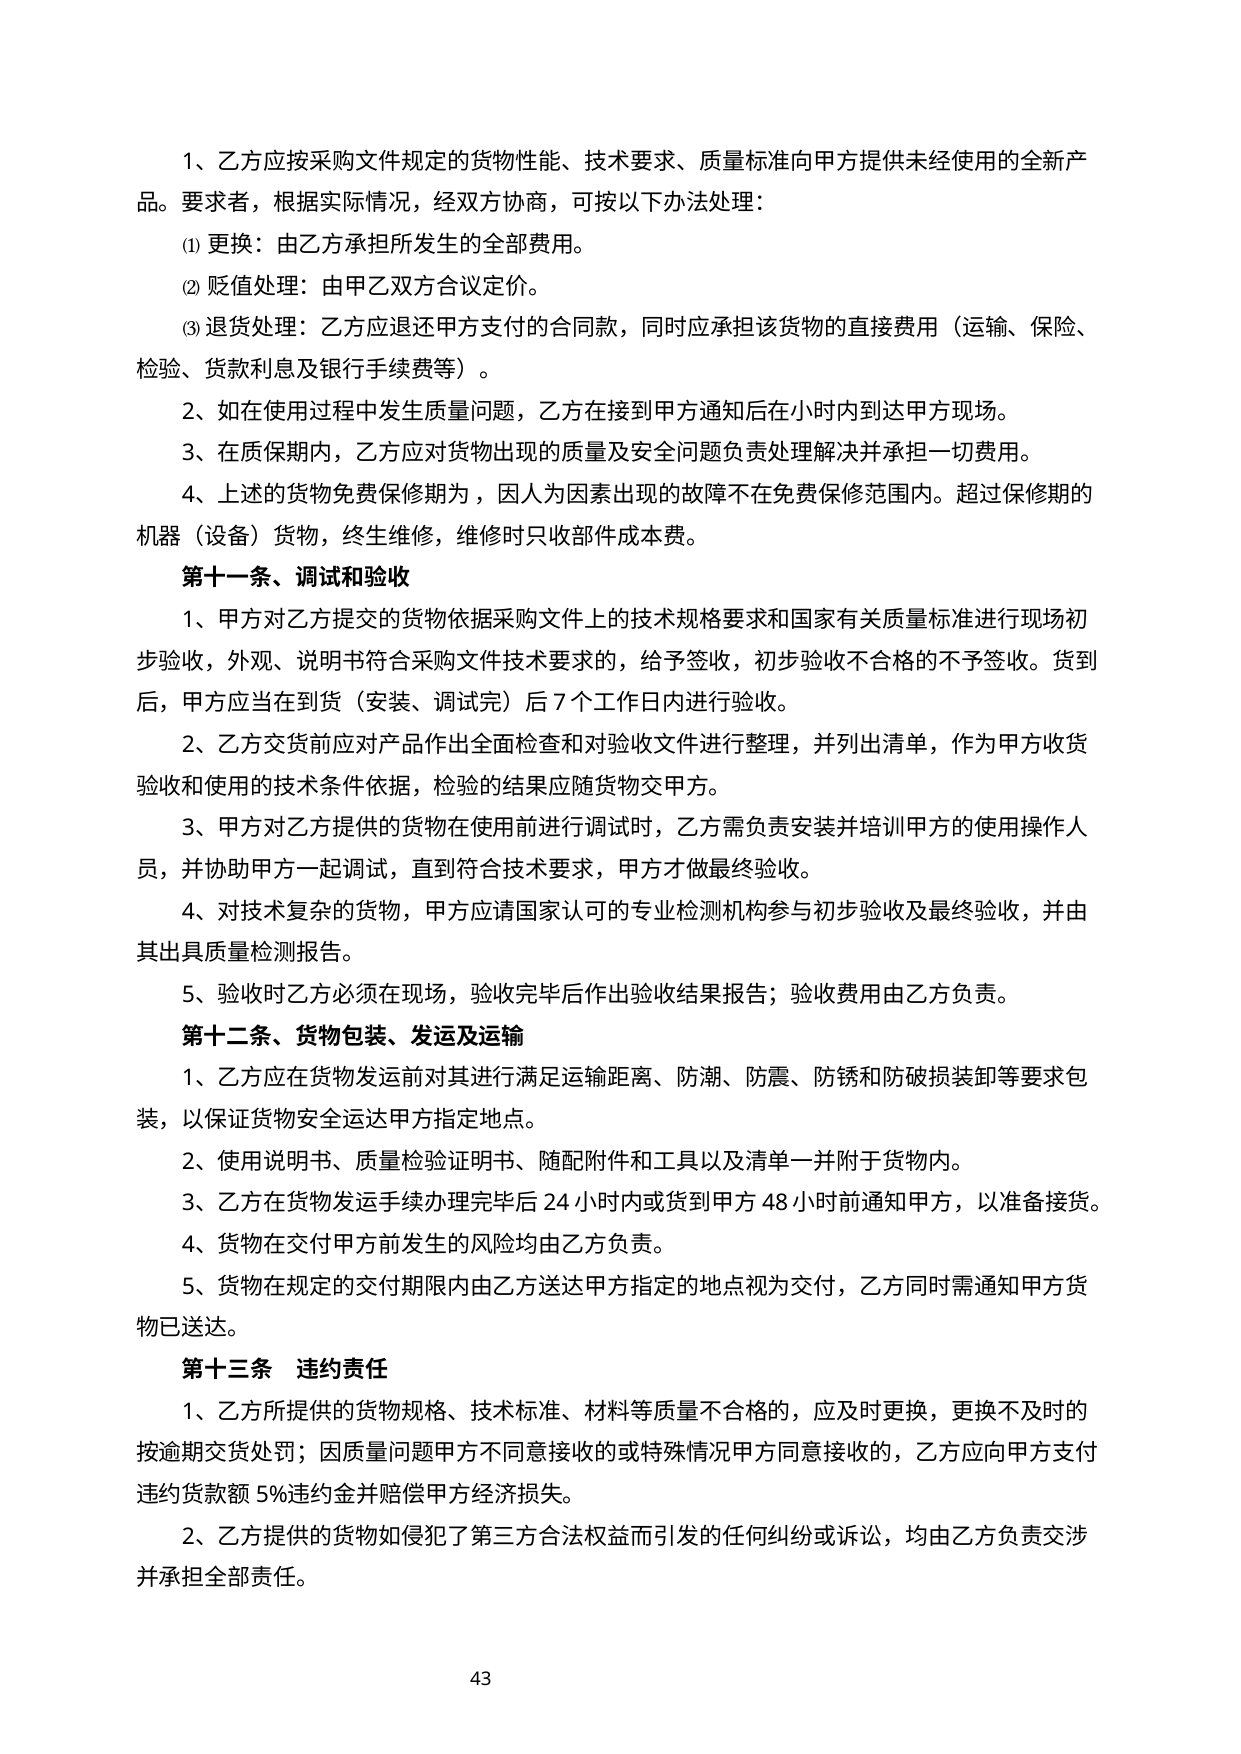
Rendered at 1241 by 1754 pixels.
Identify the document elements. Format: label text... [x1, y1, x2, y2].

text 5、验收时乙方必须在现场，验收完毕后作出验收结果报告；验收费用由乙方负责。 [136, 969, 1104, 1011]
text 第十一条、调试和验收 [136, 552, 1104, 594]
text 3、乙方在货物发运手续办理完毕后24小时内或货到甲方48小时前通知甲方，以准备接货。 [136, 1177, 1104, 1219]
text 3、在质保期内，乙方应对货物出现的质量及安全问题负责处理解决并承担一切费用。 [136, 427, 1104, 469]
text 第十三条 违约责任 [136, 1344, 1104, 1386]
text 2、使用说明书、质量检验证明书、随配附件和工具以及清单一并附于货物内。 [136, 1136, 1104, 1177]
text ⑴ 更换：由乙方承担所发生的全部费用。 [136, 219, 1104, 261]
text 2、乙方提供的货物如侵犯了第三方合法权益而引发的任何纠纷或诉讼，均由乙方负责交涉并承担全部责任。 [136, 1511, 1104, 1594]
text 1、甲方对乙方提交的货物依据采购文件上的技术规格要求和国家有关质量标准进行现场初步验收，外观、说明书符合采购文件技术要求的，给予签收，初步验收不合格的不予签收。货到后，甲方应当在到货（安装、调试完）后7个工作日内进行验收。 [136, 594, 1104, 719]
text 1、乙方应按采购文件规定的货物性能、技术要求、质量标准向甲方提供未经使用的全新产品。要求者，根据实际情况，经双方协商，可按以下办法处理： [136, 136, 1104, 219]
text 5、货物在规定的交付期限内由乙方送达甲方指定的地点视为交付，乙方同时需通知甲方货物已送达。 [136, 1261, 1104, 1344]
text ⑶退货处理：乙方应退还甲方支付的合同款，同时应承担该货物的直接费用（运输、保险、检验、货款利息及银行手续费等）。 [136, 302, 1104, 386]
text 4、上述的货物免费保修期为 ，因人为因素出现的故障不在免费保修范围内。超过保修期的机器（设备）货物，终生维修，维修时只收部件成本费。 [136, 469, 1104, 552]
text ⑵ 贬值处理：由甲乙双方合议定价。 [136, 261, 1104, 302]
text 4、货物在交付甲方前发生的风险均由乙方负责。 [136, 1219, 1104, 1261]
text 2、乙方交货前应对产品作出全面检查和对验收文件进行整理，并列出清单，作为甲方收货验收和使用的技术条件依据，检验的结果应随货物交甲方。 [136, 719, 1104, 802]
text 1、乙方应在货物发运前对其进行满足运输距离、防潮、防震、防锈和防破损装卸等要求包装，以保证货物安全运达甲方指定地点。 [136, 1052, 1104, 1136]
text 4、对技术复杂的货物，甲方应请国家认可的专业检测机构参与初步验收及最终验收，并由其出具质量检测报告。 [136, 886, 1104, 969]
text 1、乙方所提供的货物规格、技术标准、材料等质量不合格的，应及时更换，更换不及时的按逾期交货处罚；因质量问题甲方不同意接收的或特殊情况甲方同意接收的，乙方应向甲方支付违约货款额 5%违约金并赔偿甲方经济损失。 [136, 1386, 1104, 1511]
text 3、甲方对乙方提供的货物在使用前进行调试时，乙方需负责安装并培训甲方的使用操作人员，并协助甲方一起调试，直到符合技术要求，甲方才做最终验收。 [136, 802, 1104, 886]
text 2、如在使用过程中发生质量问题，乙方在接到甲方通知后在小时内到达甲方现场。 [136, 386, 1104, 427]
text 第十二条、货物包装、发运及运输 [136, 1011, 1104, 1052]
